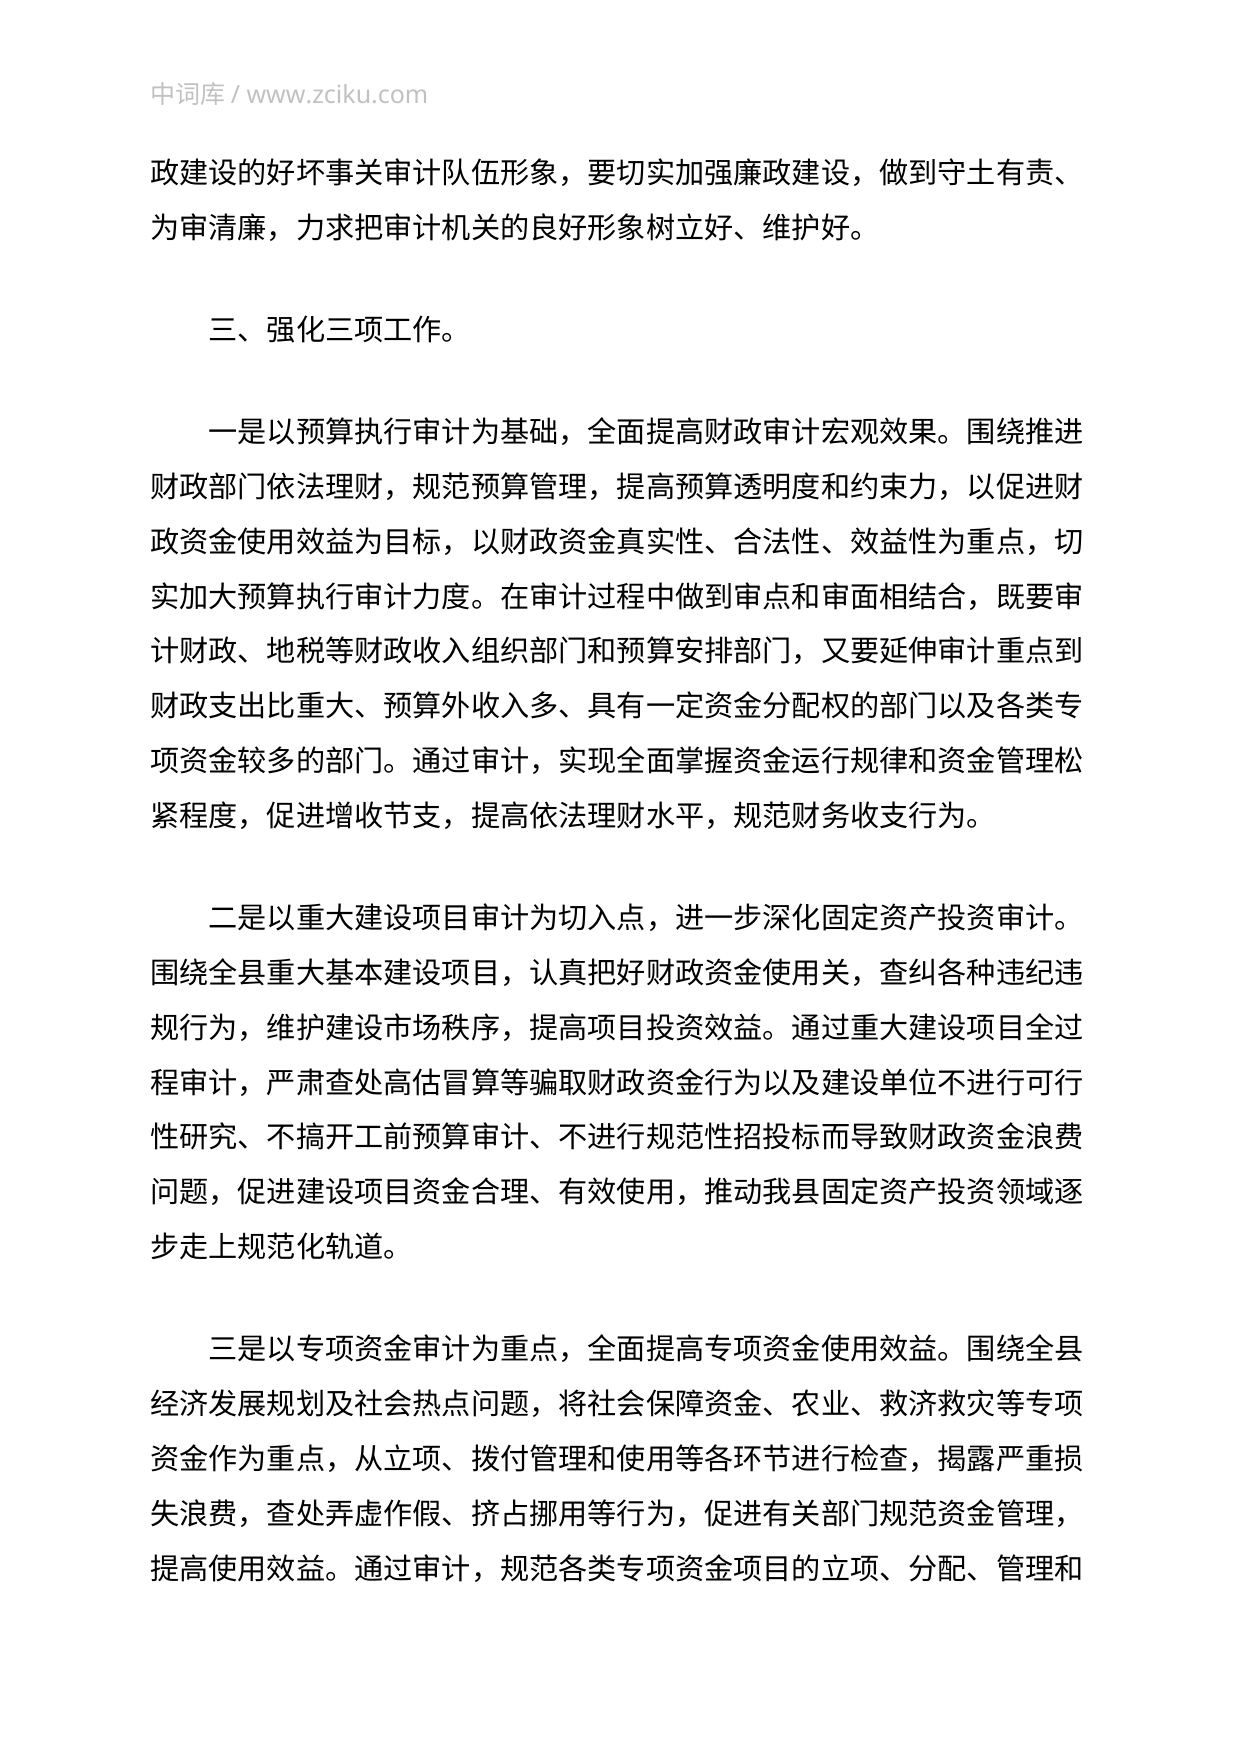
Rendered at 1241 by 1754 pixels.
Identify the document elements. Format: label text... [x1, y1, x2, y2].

text 三、强化三项工作。 [150, 307, 1090, 349]
text 二是以重大建设项目审计为切入点，进一步深化固定资产投资审计。围绕全县重大基本建设项目，认真把好财政资金使用关，查纠各种违纪违规行为，维护建设市场秩序，提高项目投资效益。通过重大建设项目全过程审计，严肃查处高估冒算等骗取财政资金行为以及建设单位不进行可行性研究、不搞开工前预算审计、不进行规范性招投标而导致财政资金浪费问题，促进建设项目资金合理、有效使用，推动我县固定资产投资领域逐步走上规范化轨道。 [150, 894, 1090, 1266]
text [150, 1326, 1090, 1587]
text 一是以预算执行审计为基础，全面提高财政审计宏观效果。围绕推进财政部门依法理财，规范预算管理，提高预算透明度和约束力，以促进财政资金使用效益为目标，以财政资金真实性、合法性、效益性为重点，切实加大预算执行审计力度。在审计过程中做到审点和审面相结合，既要审计财政、地税等财政收入组织部门和预算安排部门，又要延伸审计重点到财政支出比重大、预算外收入多、具有一定资金分配权的部门以及各类专项资金较多的部门。通过审计，实现全面掌握资金运行规律和资金管理松紧程度，促进增收节支，提高依法理财水平，规范财务收支行为。 [150, 408, 1090, 835]
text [150, 150, 1090, 247]
